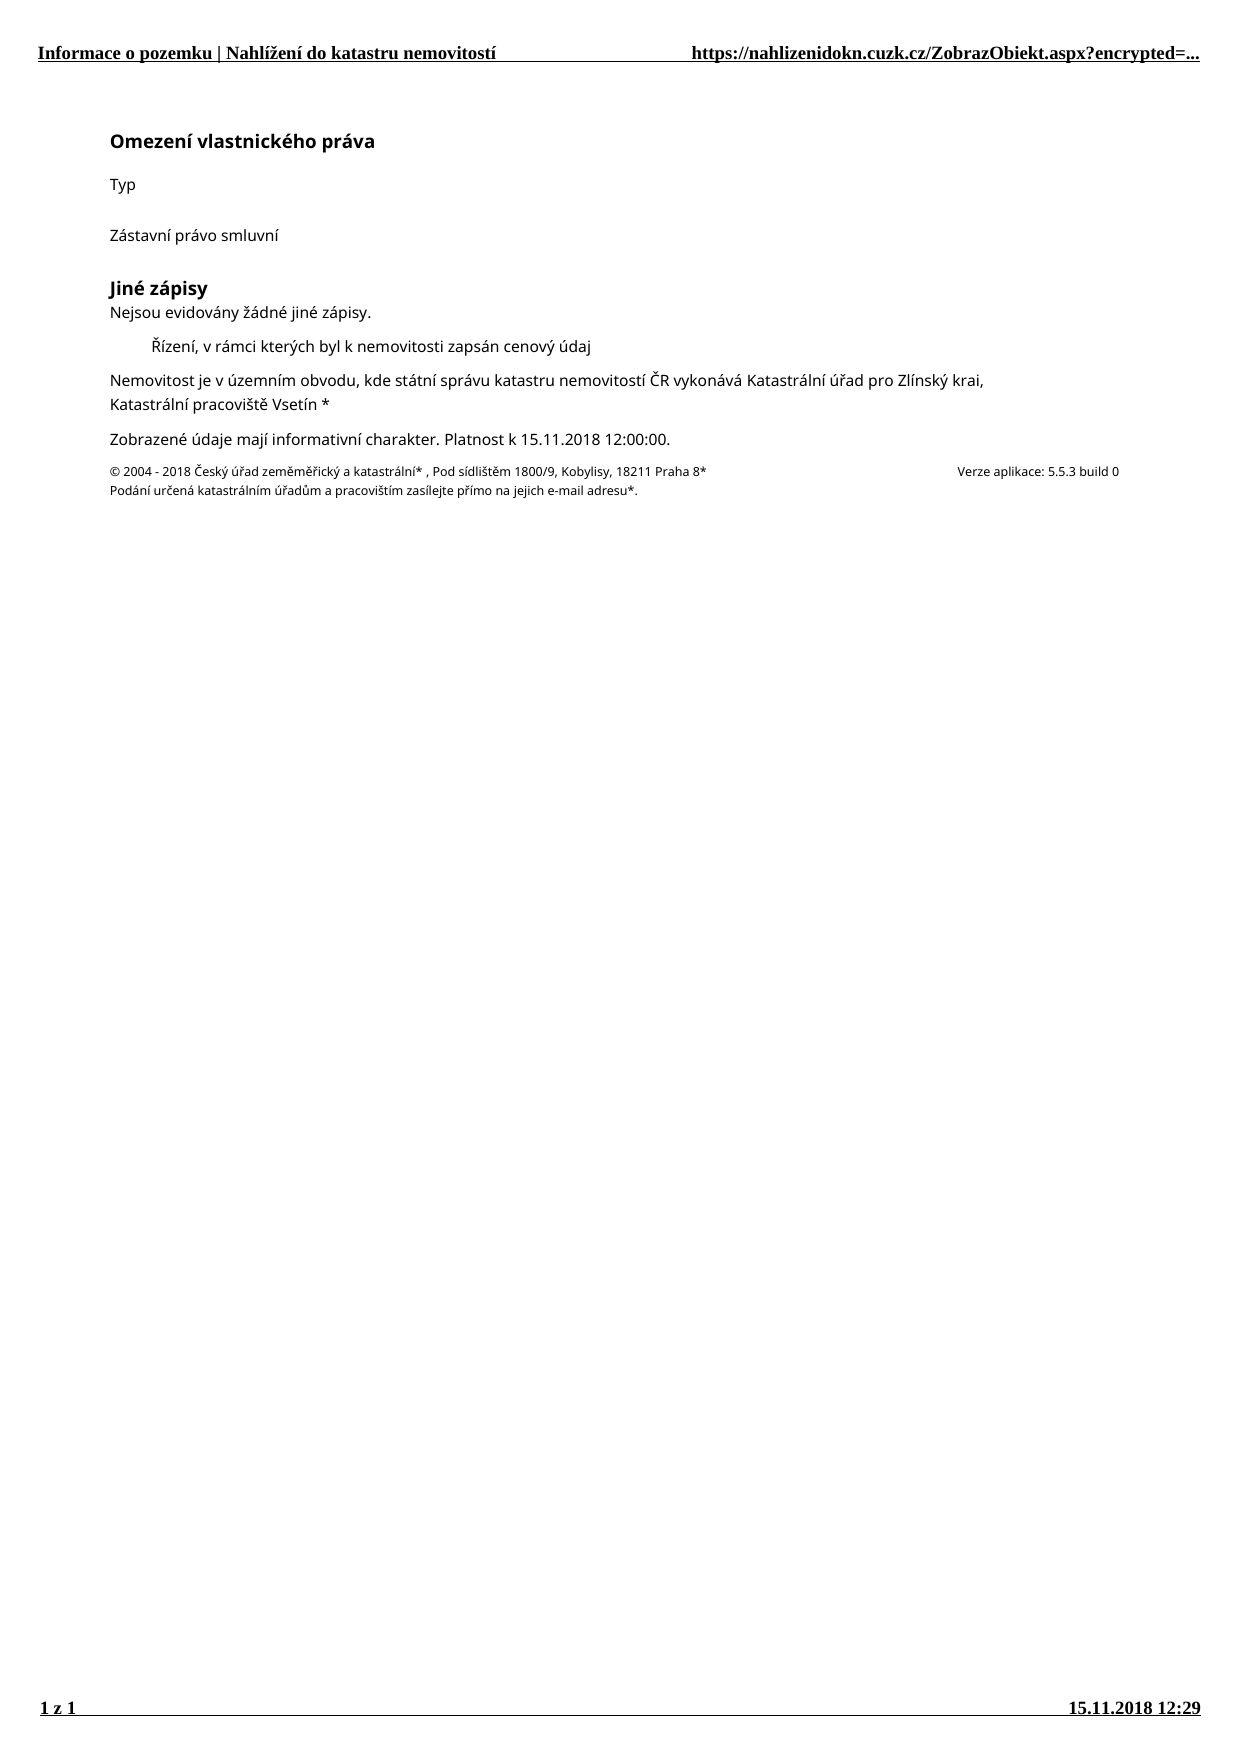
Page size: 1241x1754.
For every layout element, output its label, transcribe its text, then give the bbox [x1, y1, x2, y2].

text Jiné zápisy [109, 252, 1198, 306]
text Omezení vlastnického práva [109, 116, 1198, 157]
text Nejsou evidovány žádné jiné zápisy. [109, 306, 1198, 322]
text Zástavní právo smluvní [109, 198, 1198, 252]
text © 2004 - 2018 Český úřad zeměměřický a katastrální* , Pod sídlištěm 1800/9, Kobylisy, 18211 Praha 8* Verze aplikace: 5.5.3 build 0 [109, 462, 1198, 481]
text Typ [109, 157, 1198, 198]
text Podání určená katastrálním úřadům a pracovištím zasílejte přímo na jejich e-mail adresu*. [109, 481, 1198, 499]
text Zobrazené údaje mají informativní charakter. Platnost k 15.11.2018 12:00:00. [109, 433, 1198, 449]
text Řízení, v rámci kterých byl k nemovitosti zapsán cenový údaj [151, 340, 1198, 356]
text Nemovitost je v územním obvodu, kde státní správu katastru nemovitostí ČR vykonává Katastrální úřad pro Zlínský krai, Katastrální pracoviště Vsetín * [109, 368, 1061, 414]
